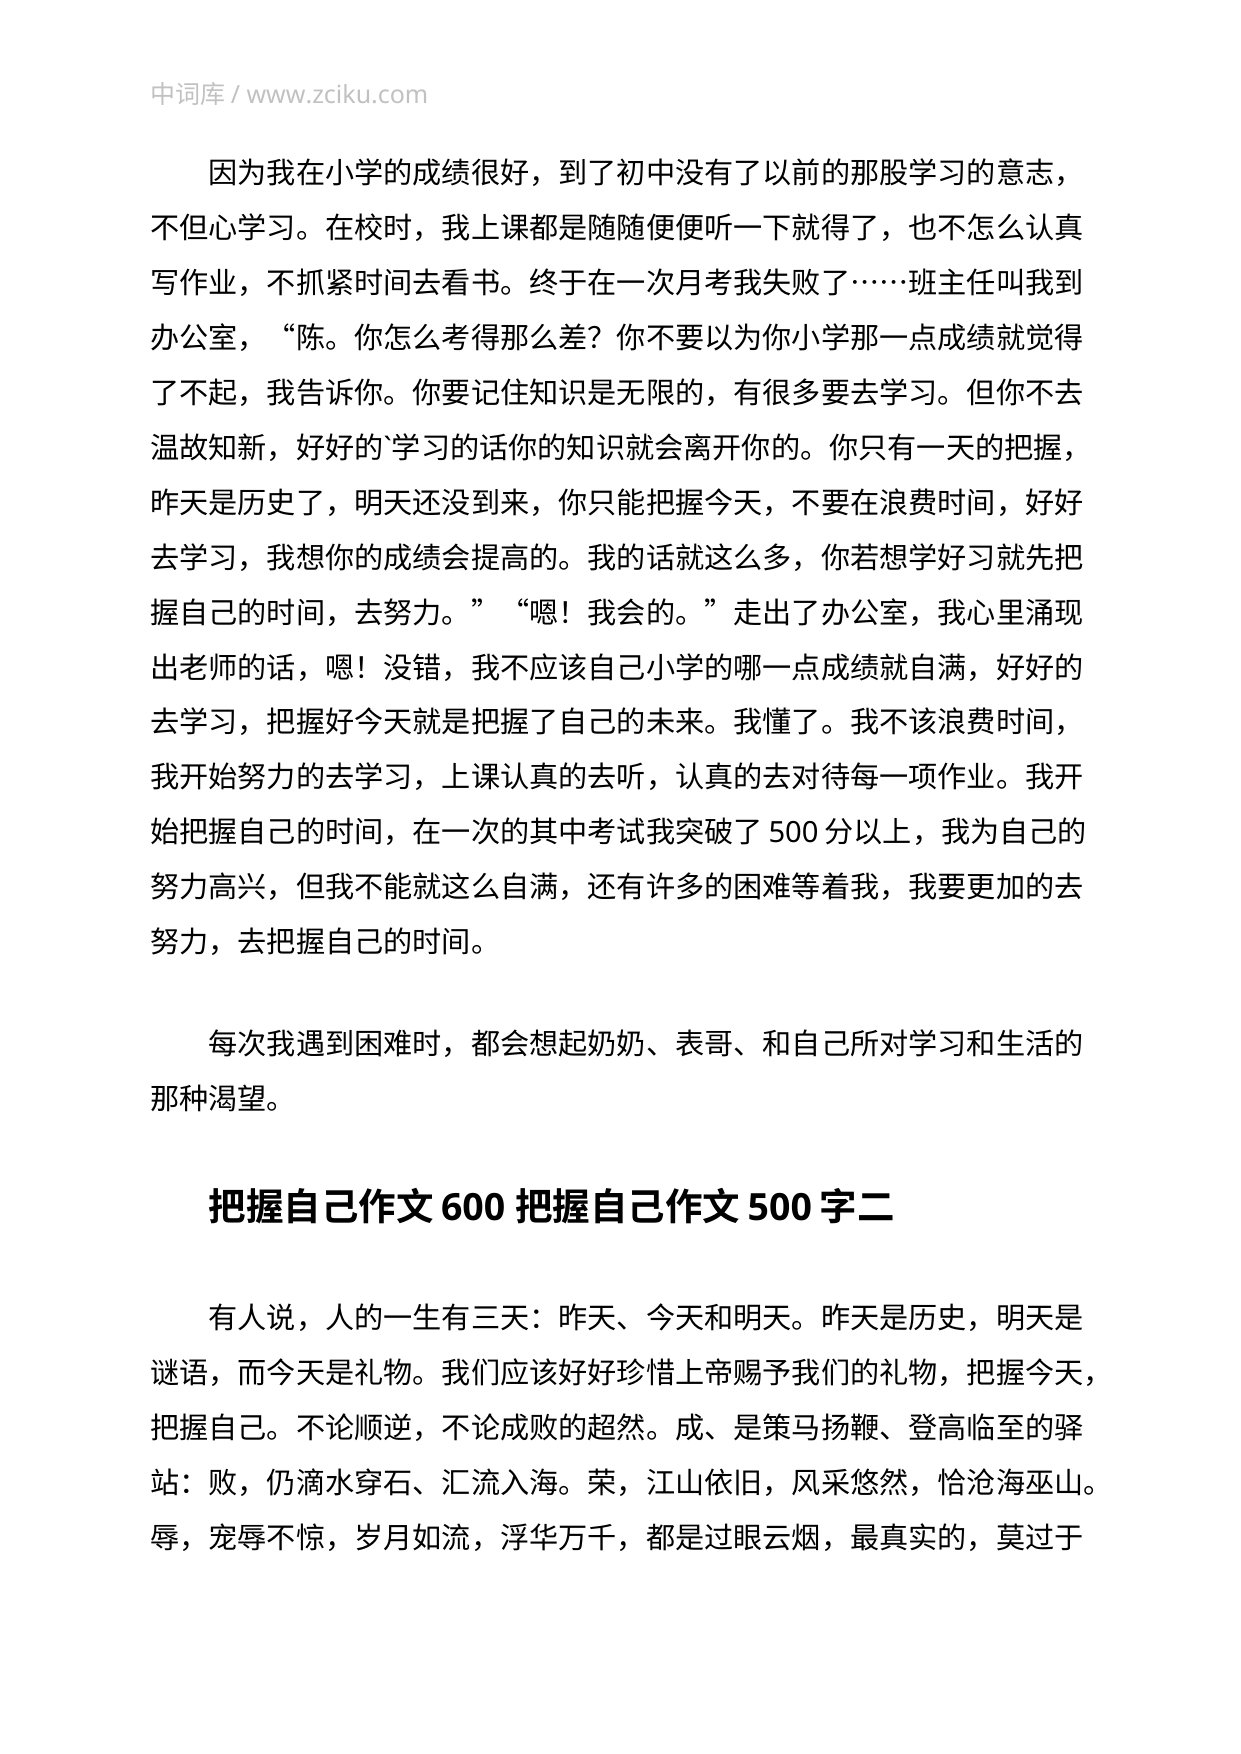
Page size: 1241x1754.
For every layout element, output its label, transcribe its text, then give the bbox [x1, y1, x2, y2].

text 每次我遇到困难时，都会想起奶奶、表哥、和自己所对学习和生活的那种渴望。 [150, 1021, 1090, 1118]
text 把握自己作文600 把握自己作文500字二 [150, 1177, 1090, 1232]
text 因为我在小学的成绩很好，到了初中没有了以前的那股学习的意志，不但心学习。在校时，我上课都是随随便便听一下就得了，也不怎么认真写作业，不抓紧时间去看书。终于在一次月考我失败了……班主任叫我到办公室，“陈。你怎么考得那么差？你不要以为你小学那一点成绩就觉得了不起，我告诉你。你要记住知识是无限的，有很多要去学习。但你不去温故知新，好好的`学习的话你的知识就会离开你的。你只有一天的把握，昨天是历史了，明天还没到来，你只能把握今天，不要在浪费时间，好好去学习，我想你的成绩会提高的。我的话就这么多，你若想学好习就先把握自己的时间，去努力。”“嗯！我会的。”走出了办公室，我心里涌现出老师的话，嗯！没错，我不应该自己小学的哪一点成绩就自满，好好的去学习，把握好今天就是把握了自己的未来。我懂了。我不该浪费时间，我开始努力的去学习，上课认真的去听，认真的去对待每一项作业。我开始把握自己的时间，在一次的其中考试我突破了500分以上，我为自己的努力高兴，但我不能就这么自满，还有许多的困难等着我，我要更加的去努力，去把握自己的时间。 [150, 150, 1090, 961]
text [150, 1295, 1090, 1557]
